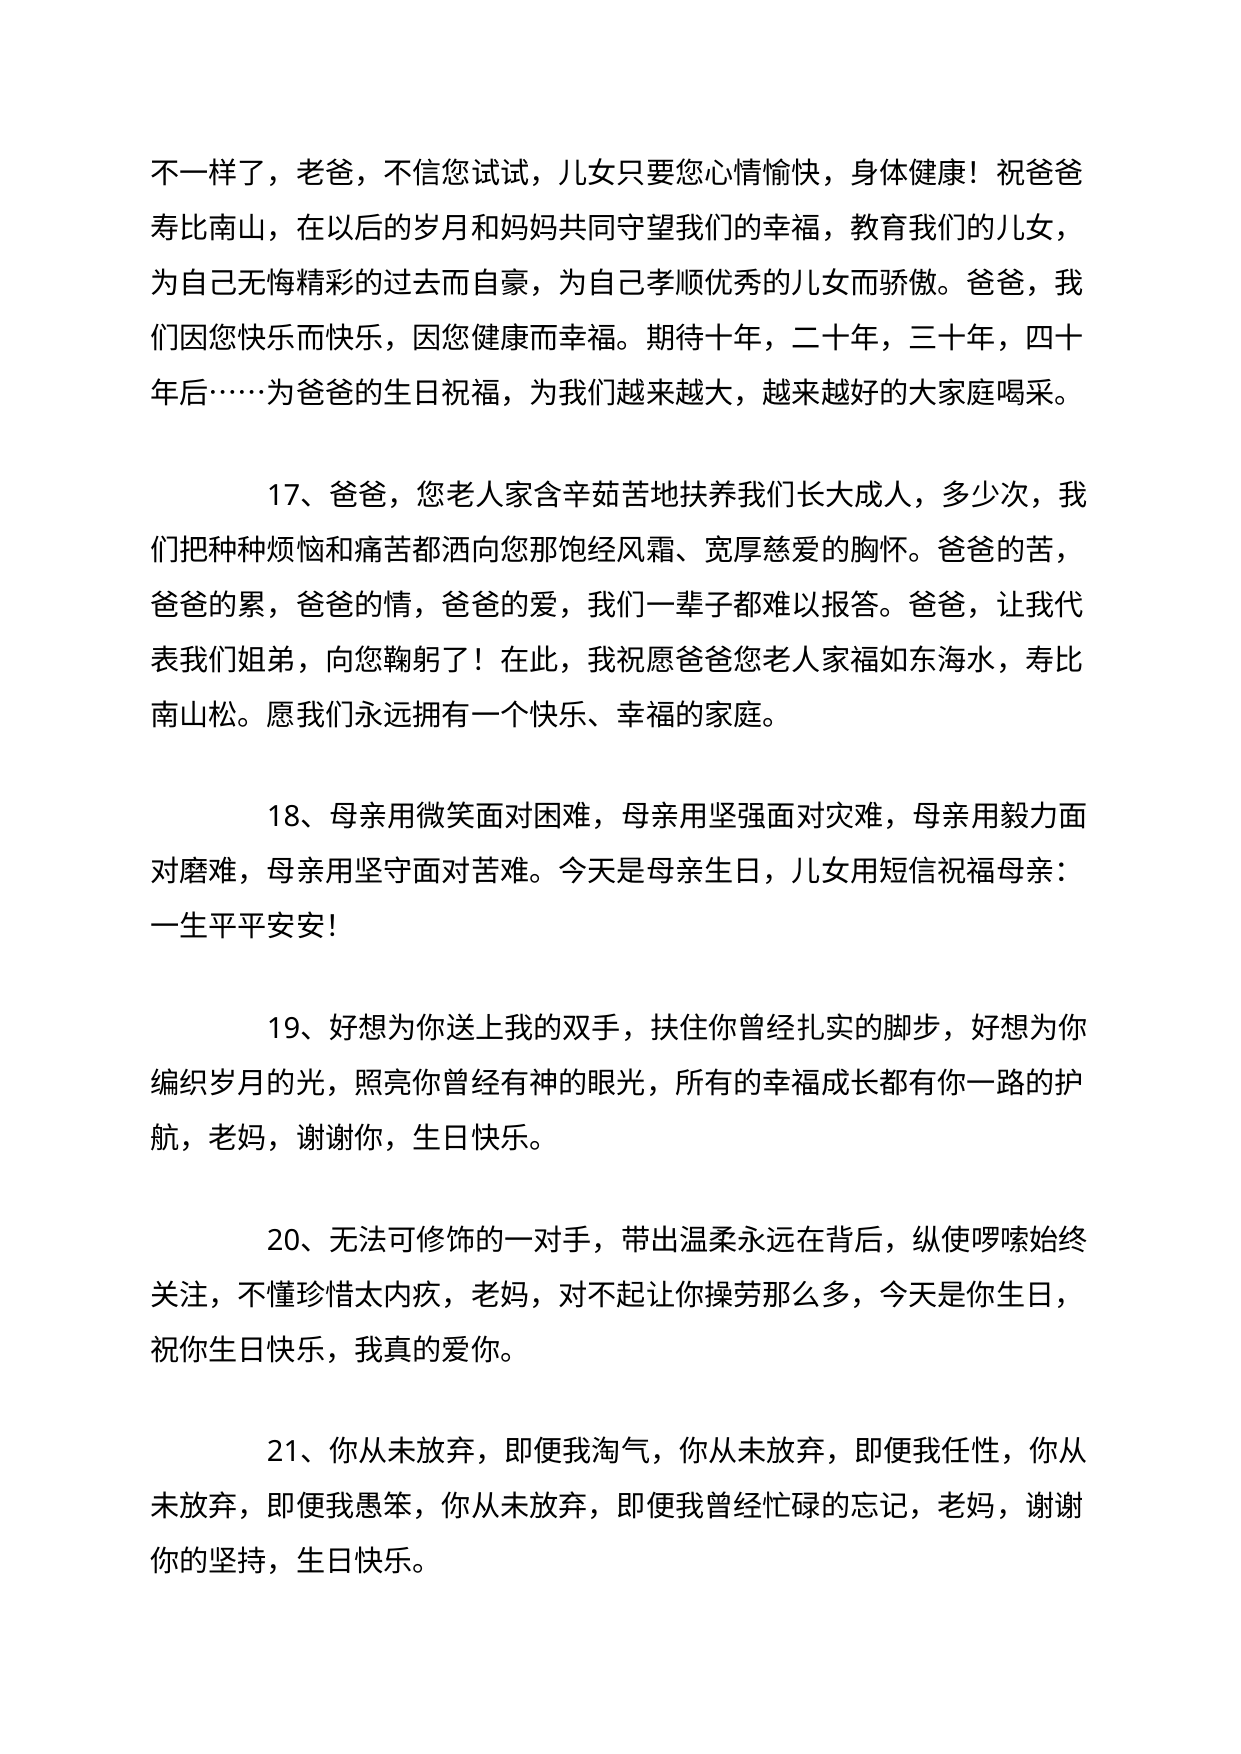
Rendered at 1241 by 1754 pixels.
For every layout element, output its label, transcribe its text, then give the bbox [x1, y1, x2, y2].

text 18、母亲用微笑面对困难，母亲用坚强面对灾难，母亲用毅力面对磨难，母亲用坚守面对苦难。今天是母亲生日，儿女用短信祝福母亲：一生平平安安！ [150, 793, 1090, 945]
text 19、好想为你送上我的双手，扶住你曾经扎实的脚步，好想为你编织岁月的光，照亮你曾经有神的眼光，所有的幸福成长都有你一路的护航，老妈，谢谢你，生日快乐。 [150, 1004, 1090, 1157]
text 20、无法可修饰的一对手，带出温柔永远在背后，纵使啰嗦始终关注，不懂珍惜太内疚，老妈，对不起让你操劳那么多，今天是你生日，祝你生日快乐，我真的爱你。 [150, 1216, 1090, 1368]
text 17、爸爸，您老人家含辛茹苦地扶养我们长大成人，多少次，我们把种种烦恼和痛苦都洒向您那饱经风霜、宽厚慈爱的胸怀。爸爸的苦，爸爸的累，爸爸的情，爸爸的爱，我们一辈子都难以报答。爸爸，让我代表我们姐弟，向您鞠躬了！在此，我祝愿爸爸您老人家福如东海水，寿比南山松。愿我们永远拥有一个快乐、幸福的家庭。 [150, 471, 1090, 733]
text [150, 150, 1090, 412]
text 21、你从未放弃，即便我淘气，你从未放弃，即便我任性，你从未放弃，即便我愚笨，你从未放弃，即便我曾经忙碌的忘记，老妈，谢谢你的坚持，生日快乐。 [150, 1428, 1090, 1580]
